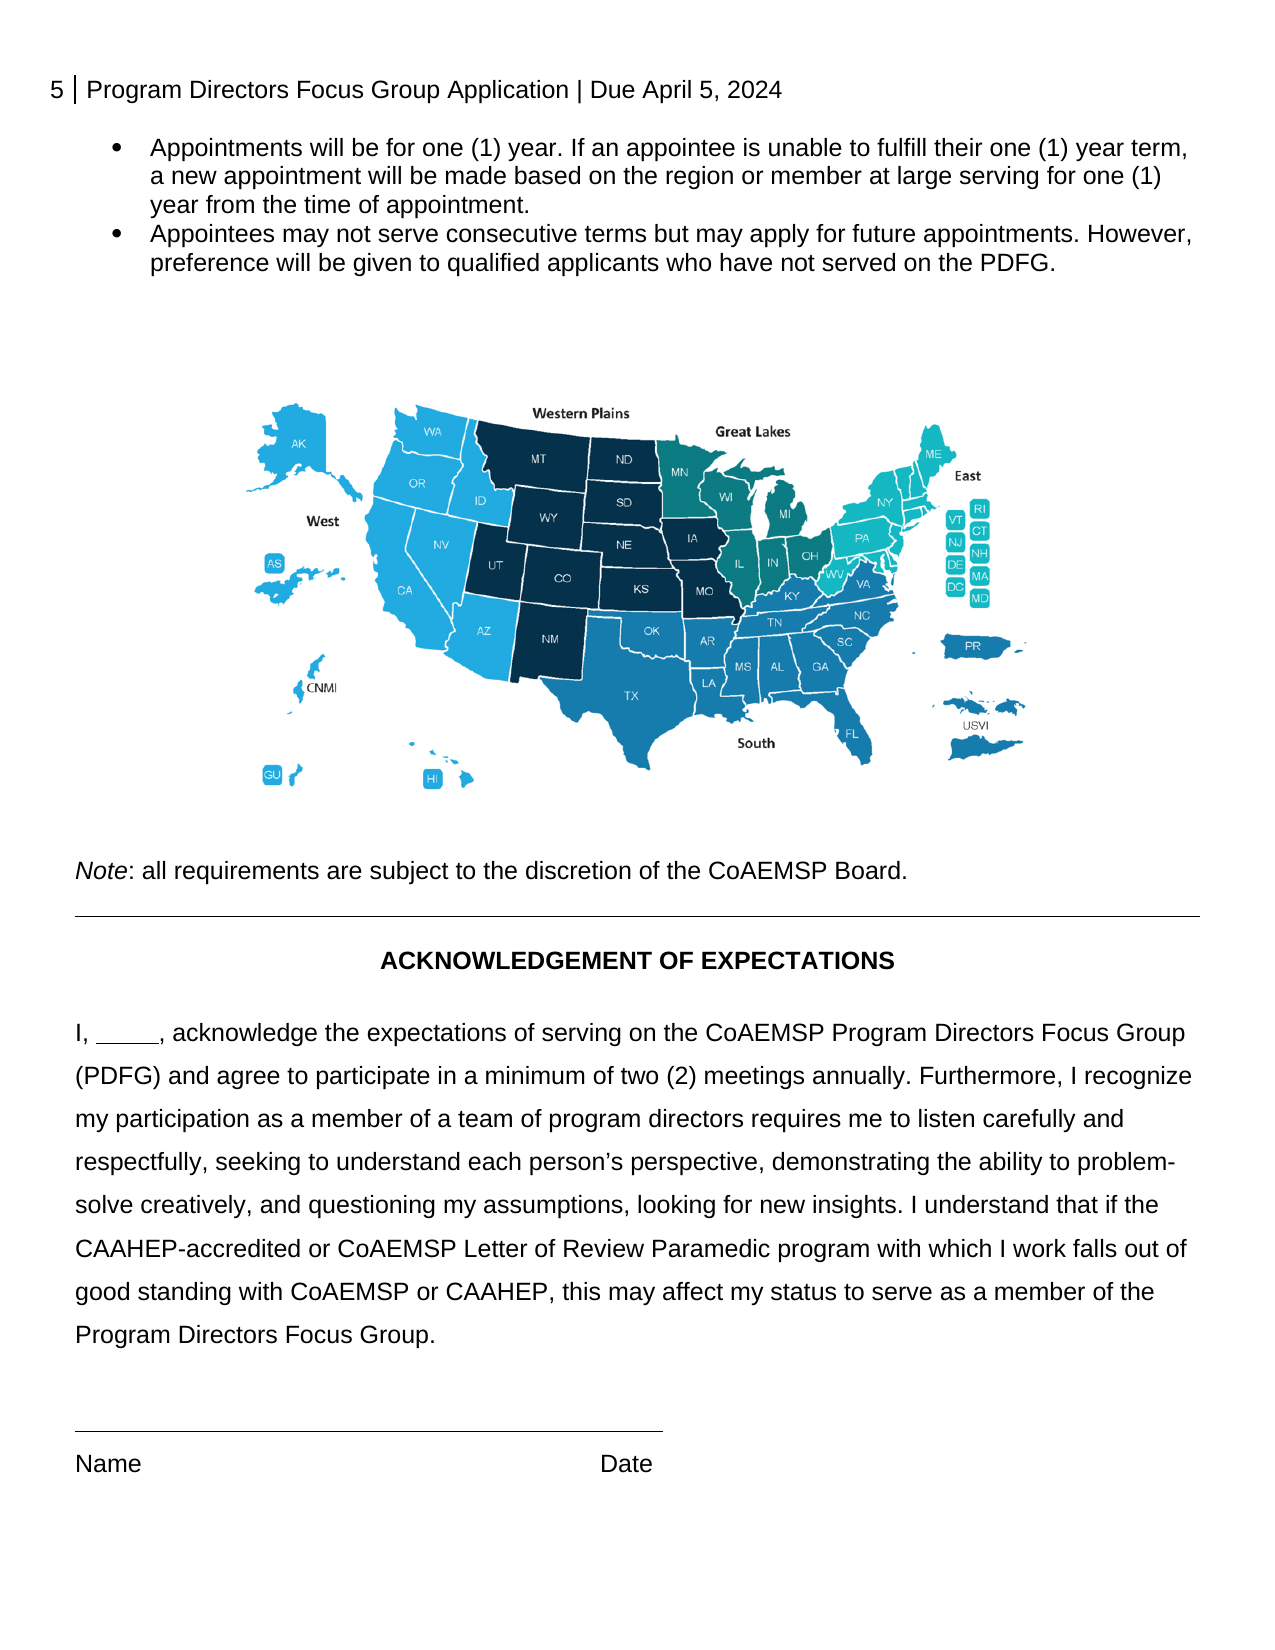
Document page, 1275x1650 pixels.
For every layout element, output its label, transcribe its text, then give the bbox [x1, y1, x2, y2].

list Appointments will be for one (1) year. If an appointee is unable to fulfill their one (1) year term, a new appointment will be made based on the region or member at large serving for one (1) year from the time of appointment. [112, 132, 1200, 219]
picture [235, 391, 1040, 802]
list Note: all requirements are subject to the discretion of the CoAEMSP Board. [75, 856, 1200, 885]
list Name Date [75, 1449, 1200, 1478]
list ACKNOWLEDGEMENT OF EXPECTATIONS [75, 946, 1200, 975]
list I, , acknowledge the expectations of serving on the CoAEMSP Program Directors Focus Group (PDFG) and agree to participate in a minimum of two (2) meetings annually. Furthermore, I recognize my participation as a member of a team of program directors requires me to listen carefully and respectfully, seeking to understand each person’s perspective, demonstrating the ability to problem-solve creatively, and questioning my assumptions, looking for new insights. I understand that if the CAAHEP-accredited or CoAEMSP Letter of Review Paramedic program with which I work falls out of good standing with CoAEMSP or CAAHEP, this may affect my status to serve as a member of the Program Directors Focus Group. [75, 1018, 1200, 1349]
list Appointees may not serve consecutive terms but may apply for future appointments. However, preference will be given to qualified applicants who have not served on the PDFG. [112, 219, 1200, 276]
